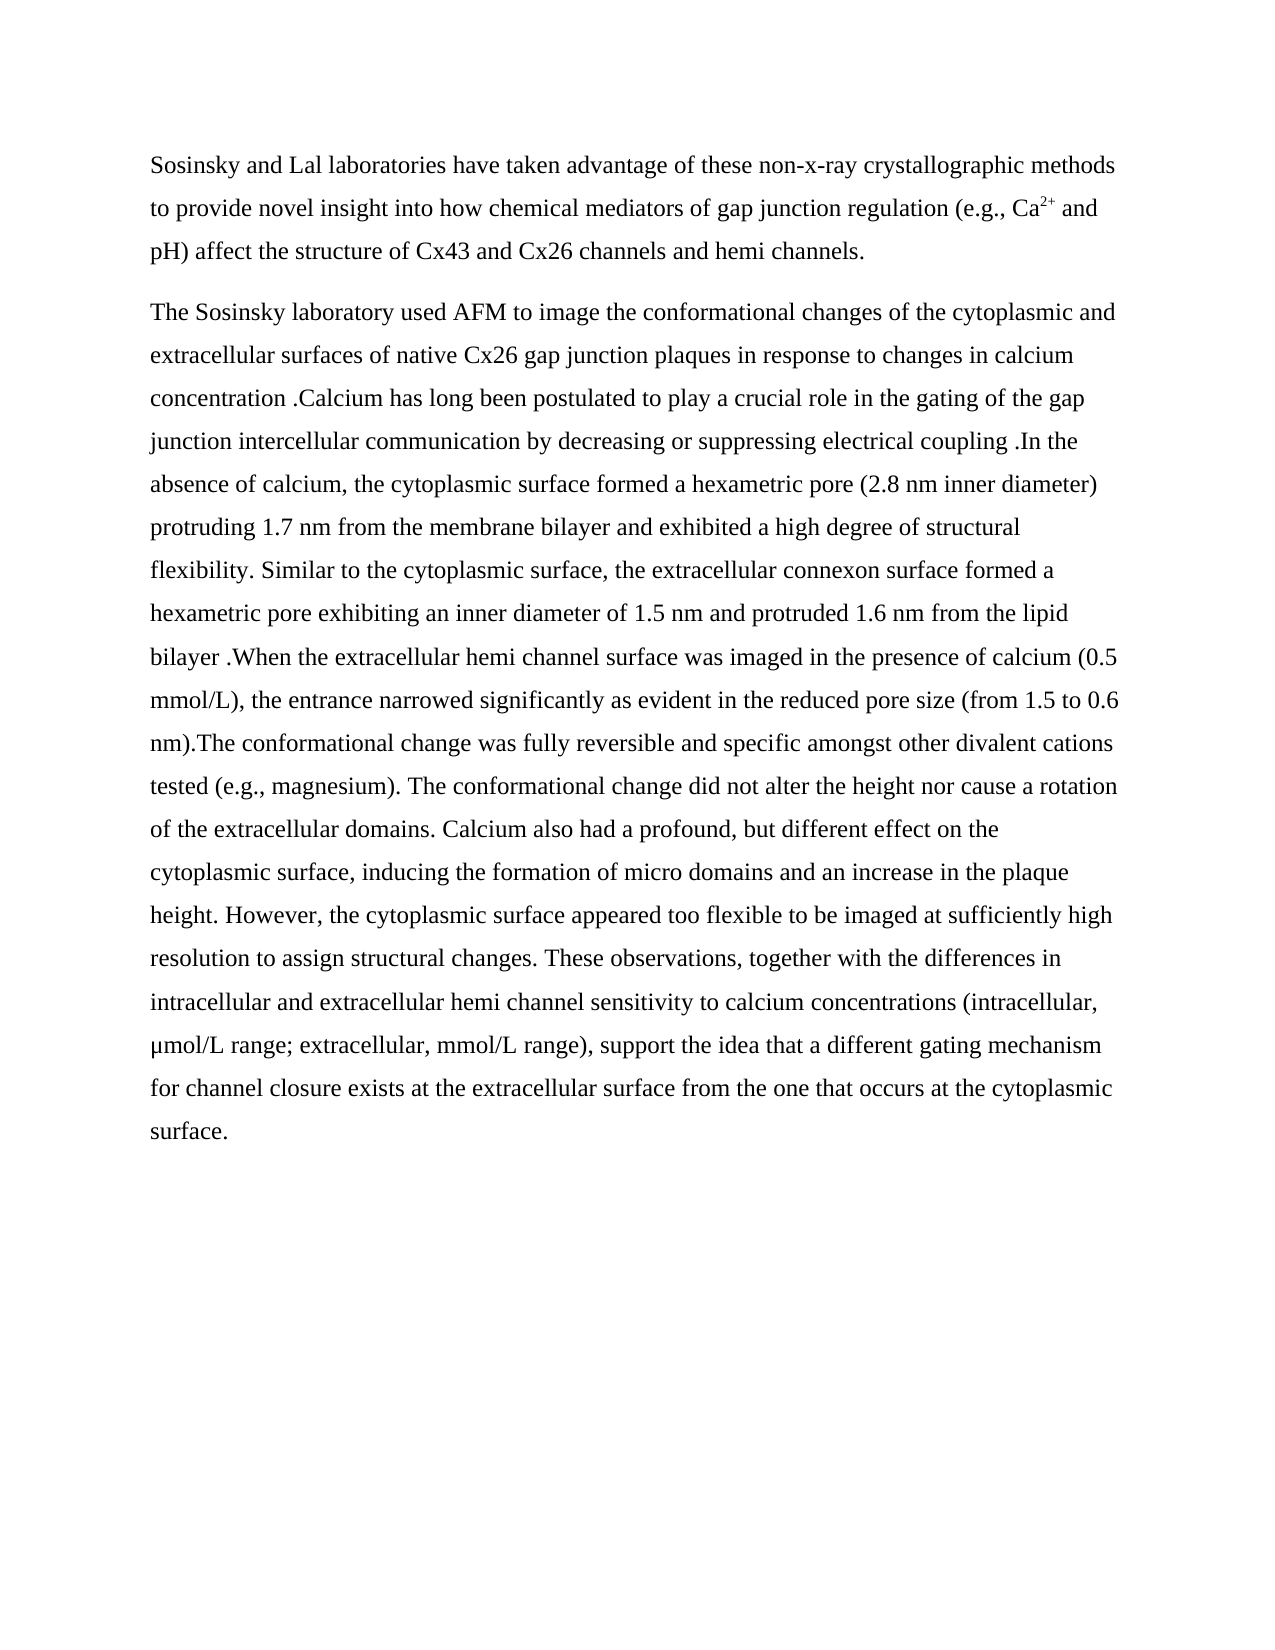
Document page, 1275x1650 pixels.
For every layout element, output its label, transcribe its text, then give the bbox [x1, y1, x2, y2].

text The Sosinsky laboratory used AFM to image the conformational changes of the cytoplasmic and extracellular surfaces of native Cx26 gap junction plaques in response to changes in calcium concentration .Calcium has long been postulated to play a crucial role in the gating of the gap junction intercellular communication by decreasing or suppressing electrical coupling .In the absence of calcium, the cytoplasmic surface formed a hexametric pore (2.8 nm inner diameter) protruding 1.7 nm from the membrane bilayer and exhibited a high degree of structural flexibility. Similar to the cytoplasmic surface, the extracellular connexon surface formed a hexametric pore exhibiting an inner diameter of 1.5 nm and protruded 1.6 nm from the lipid bilayer .When the extracellular hemi channel surface was imaged in the presence of calcium (0.5 mmol/L), the entrance narrowed significantly as evident in the reduced pore size (from 1.5 to 0.6 nm).The conformational change was fully reversible and specific amongst other divalent cations tested (e.g., magnesium). The conformational change did not alter the height nor cause a rotation of the extracellular domains. Calcium also had a profound, but different effect on the cytoplasmic surface, inducing the formation of micro domains and an increase in the plaque height. However, the cytoplasmic surface appeared too flexible to be imaged at sufficiently high resolution to assign structural changes. These observations, together with the differences in intracellular and extracellular hemi channel sensitivity to calcium concentrations (intracellular, μmol/L range; extracellular, mmol/L range), support the idea that a different gating mechanism for channel closure exists at the extracellular surface from the one that occurs at the cytoplasmic surface. [150, 297, 1125, 1145]
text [150, 150, 1125, 265]
